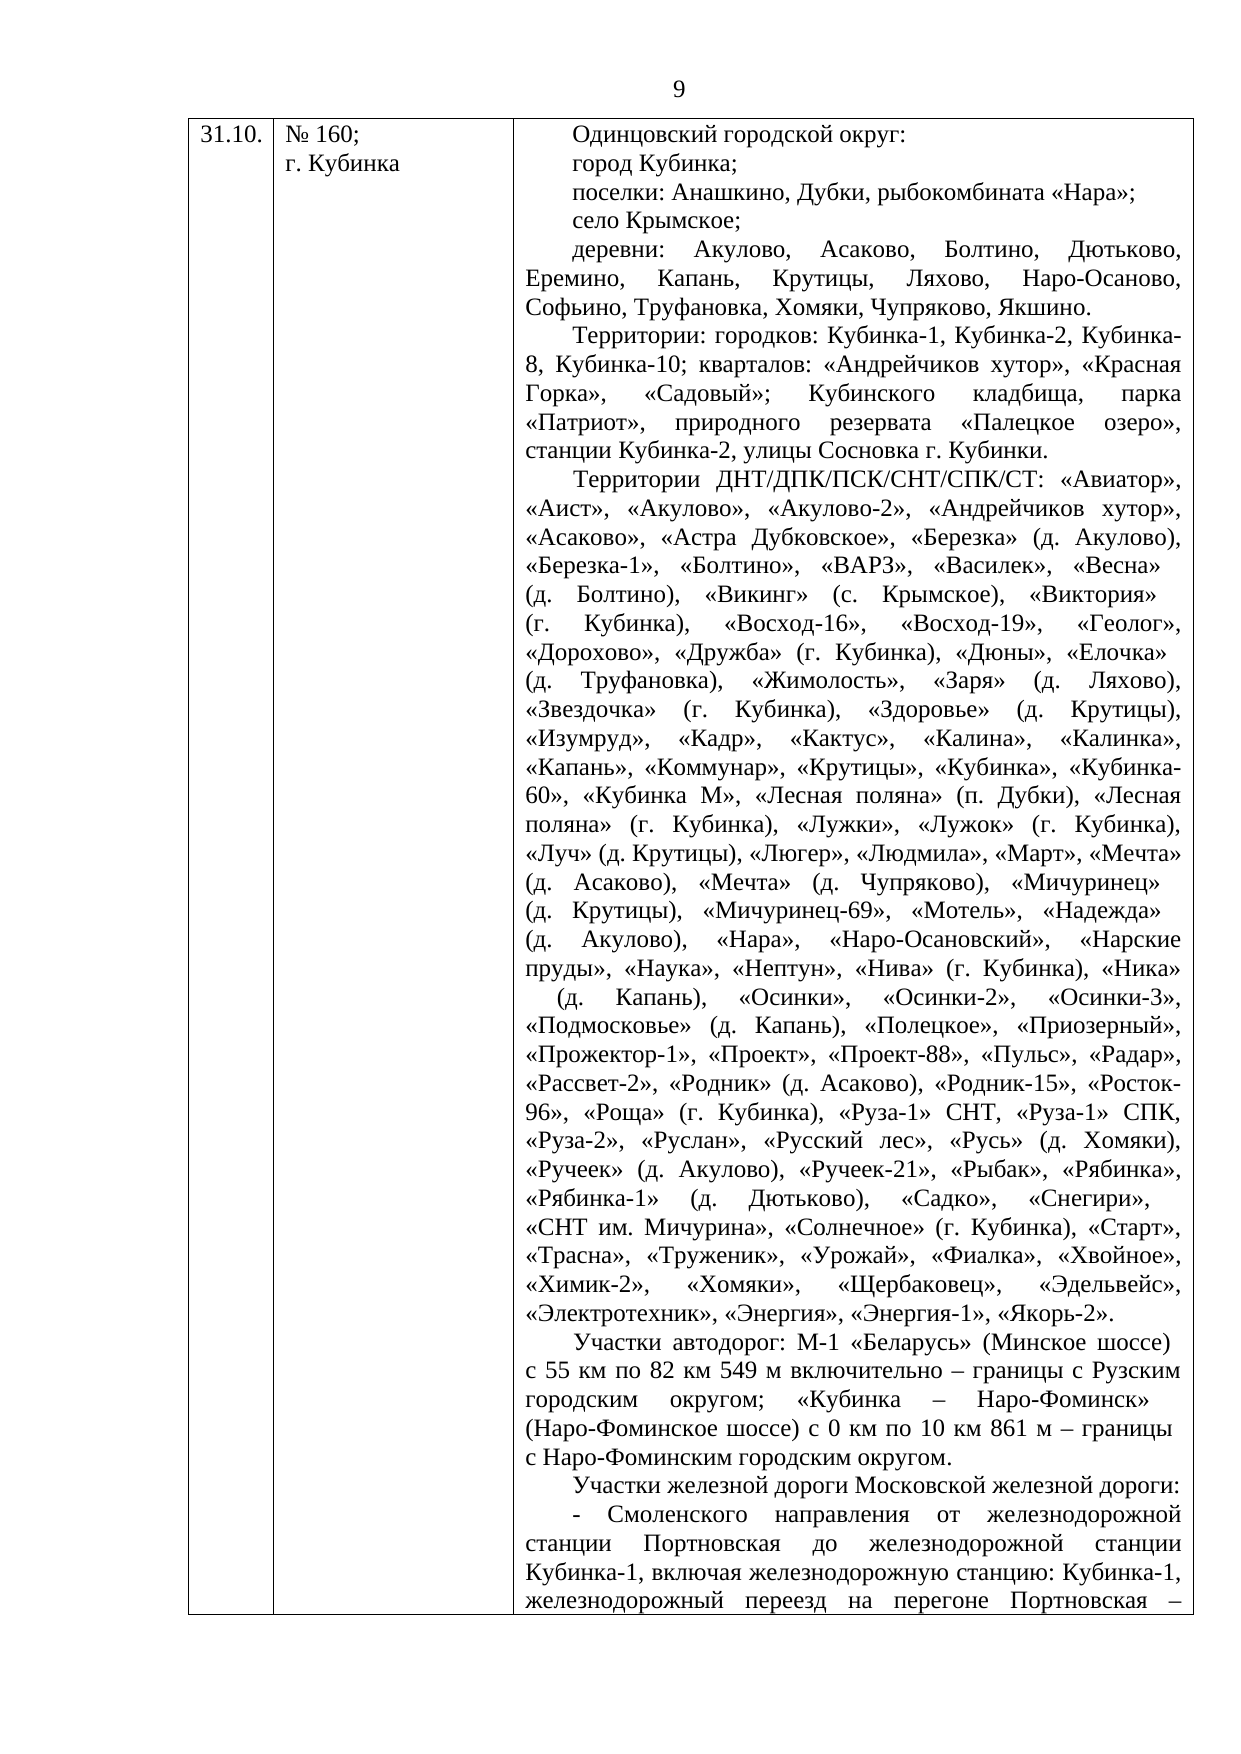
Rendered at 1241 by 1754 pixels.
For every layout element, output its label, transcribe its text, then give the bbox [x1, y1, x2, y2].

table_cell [514, 119, 1193, 1614]
table_cell № 160; г. Кубинка [274, 119, 513, 1614]
table_cell 31.10. [189, 119, 273, 1614]
